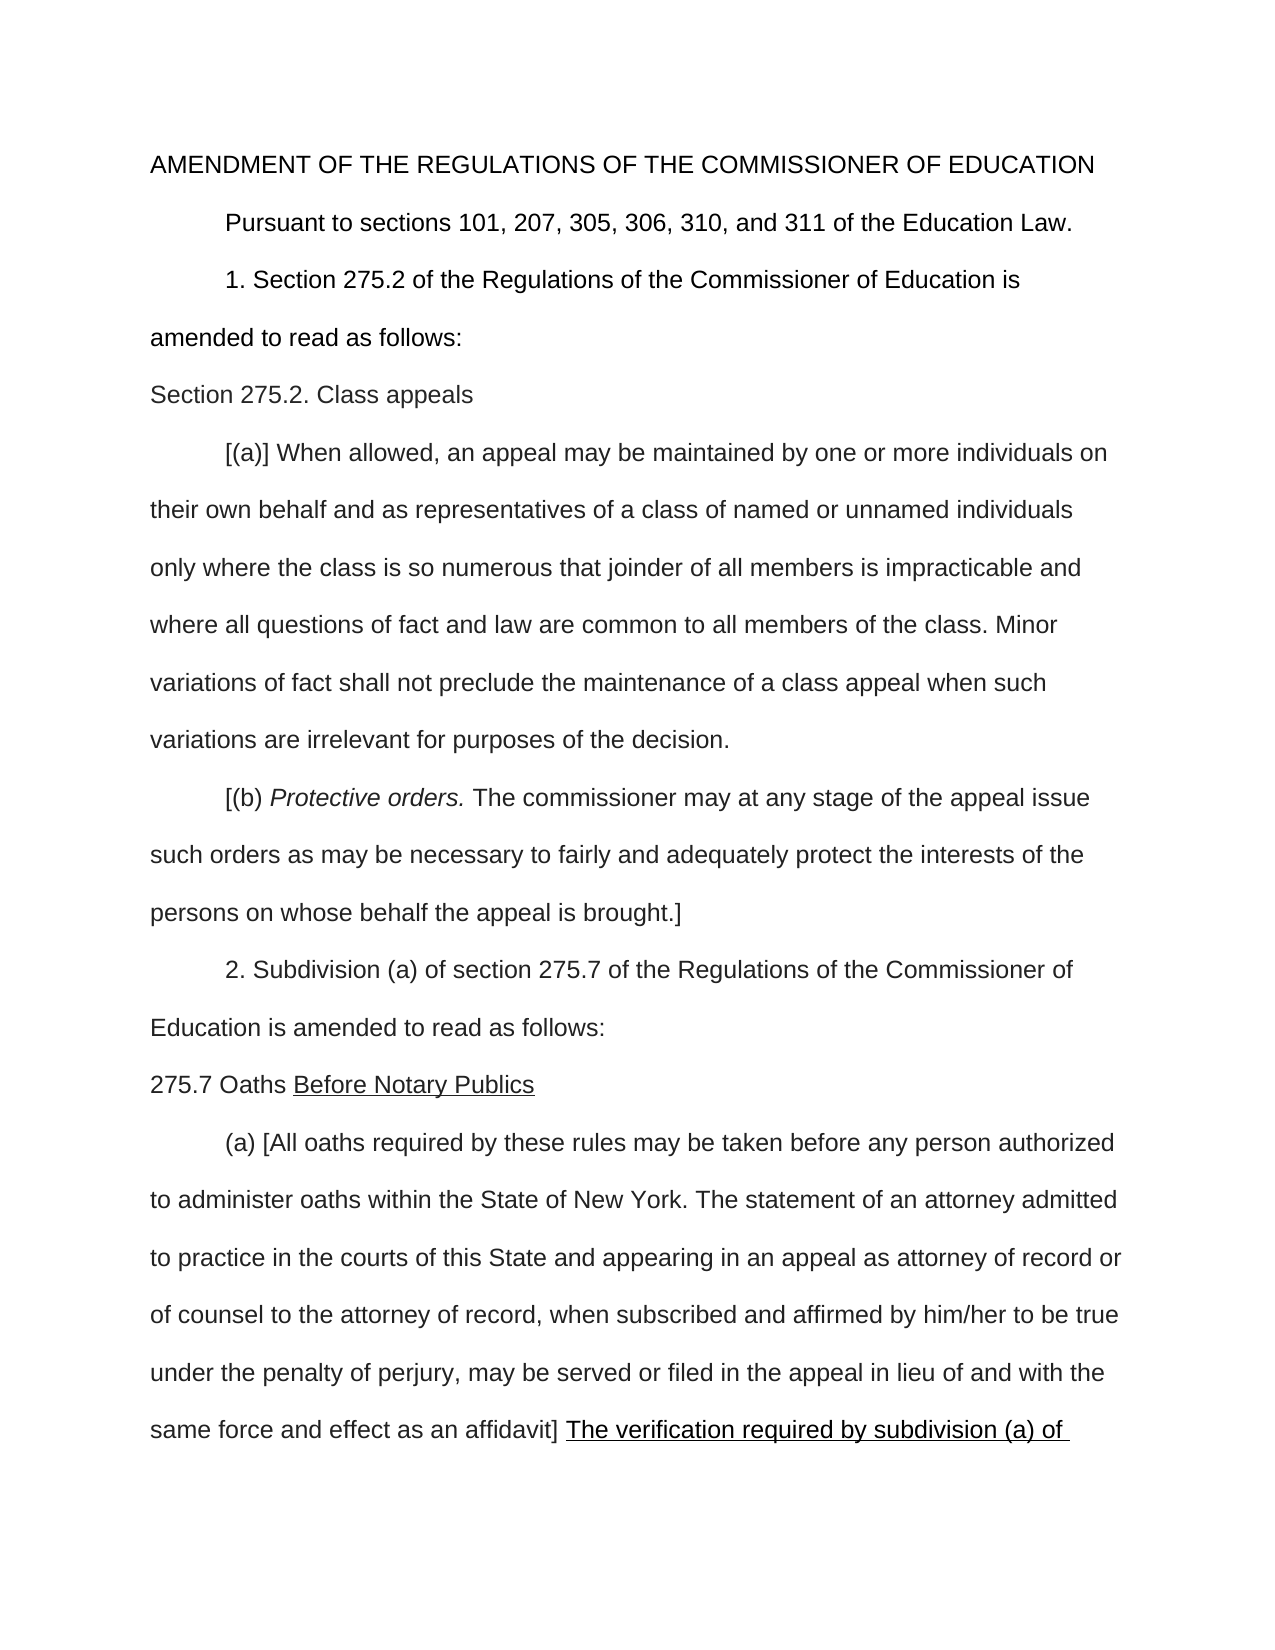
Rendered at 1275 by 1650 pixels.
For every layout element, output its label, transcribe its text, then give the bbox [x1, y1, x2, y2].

text [(a)] When allowed, an appeal may be maintained by one or more individuals on their own behalf and as representatives of a class of named or unnamed individuals only where the class is so numerous that joinder of all members is impracticable and where all questions of fact and law are common to all members of the class. Minor variations of fact shall not preclude the maintenance of a class appeal when such variations are irrelevant for purposes of the decision. [150, 438, 1125, 754]
text 275.7 Oaths Before Notary Publics [150, 1070, 1125, 1099]
text [(b) Protective orders. The commissioner may at any stage of the appeal issue such orders as may be necessary to fairly and adequately protect the interests of the persons on whose behalf the appeal is brought.] [150, 783, 1125, 926]
text AMENDMENT OF THE REGULATIONS OF THE COMMISSIONER OF EDUCATION [150, 150, 1125, 179]
text Section 275.2. Class appeals [150, 380, 1125, 409]
text Pursuant to sections 101, 207, 305, 306, 310, and 311 of the Education Law. [150, 207, 1125, 236]
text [150, 1128, 1125, 1444]
text 1. Section 275.2 of the Regulations of the Commissioner of Education is amended to read as follows: [150, 265, 1125, 351]
text 2. Subdivision (a) of section 275.7 of the Regulations of the Commissioner of Education is amended to read as follows: [150, 955, 1125, 1041]
